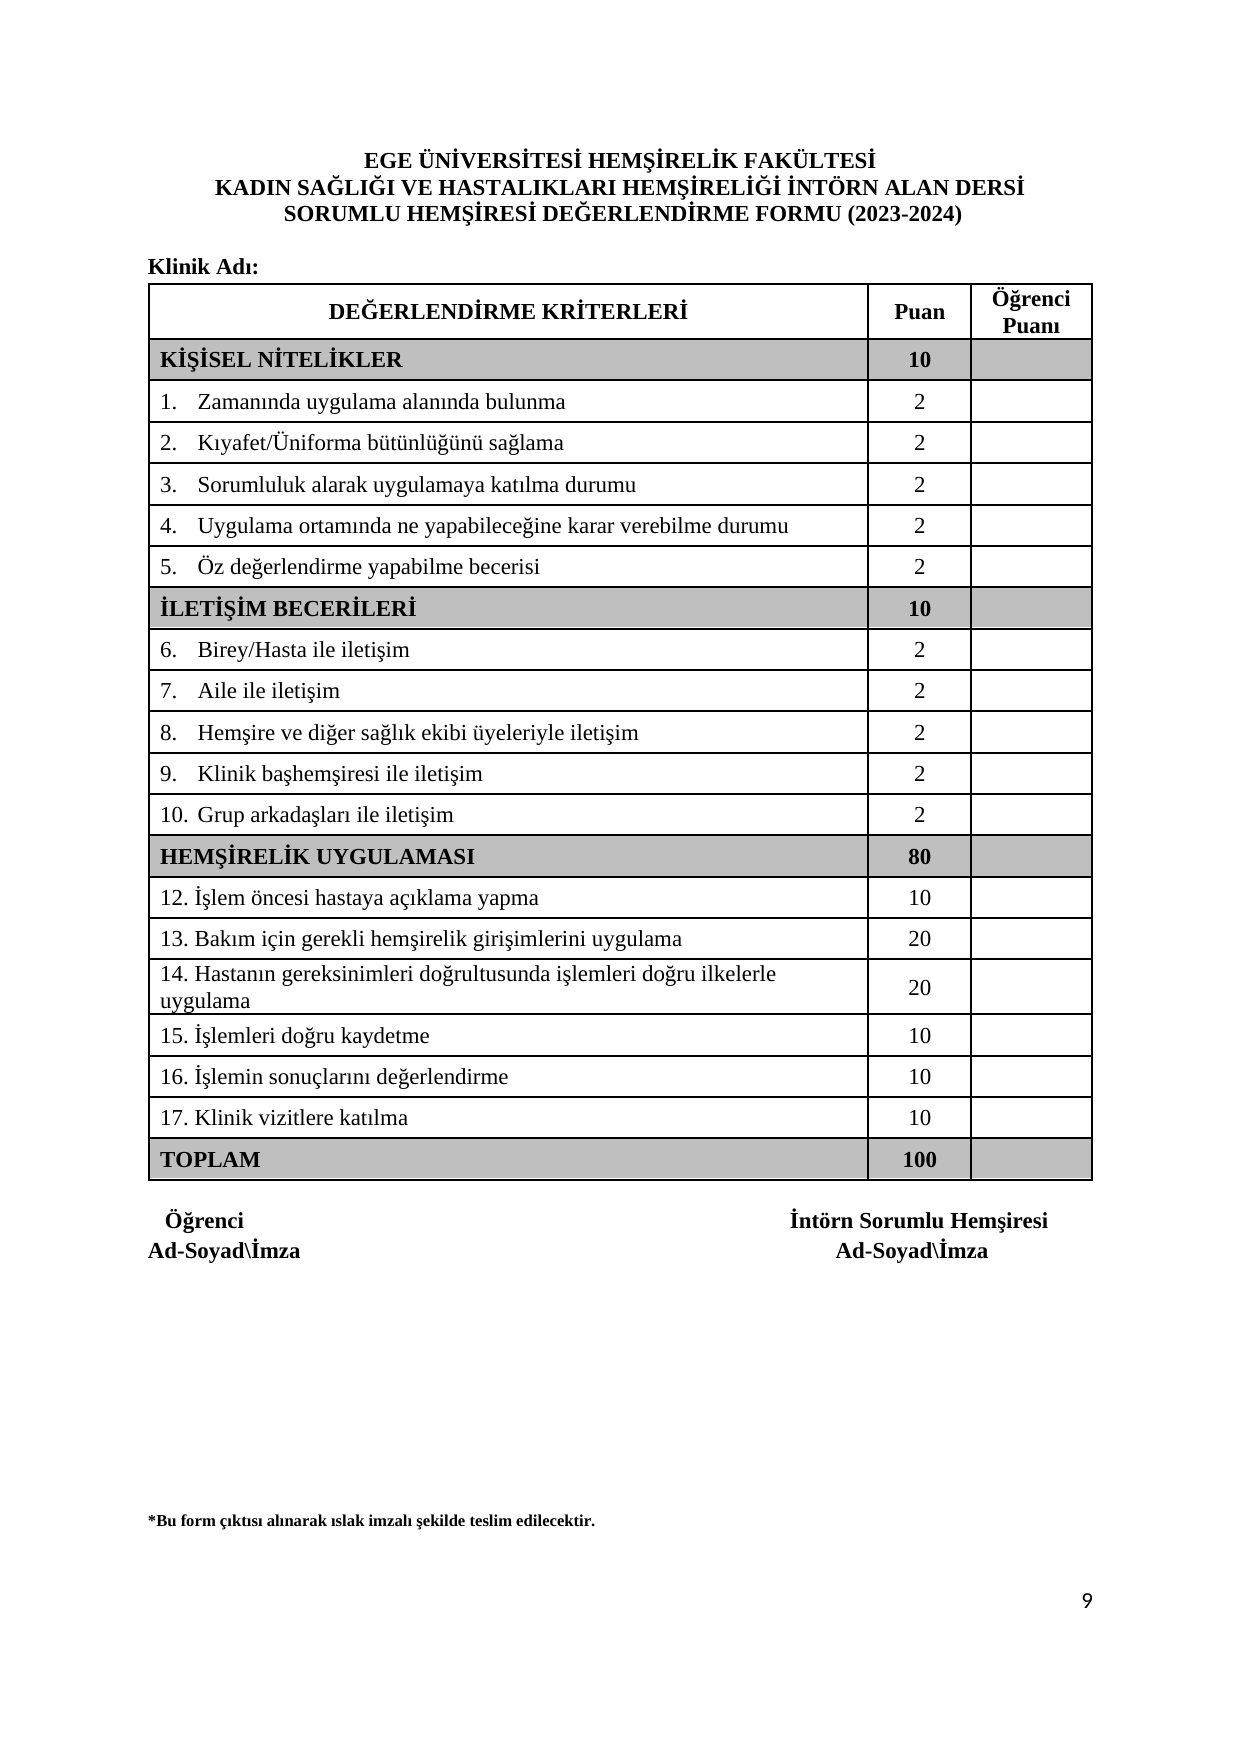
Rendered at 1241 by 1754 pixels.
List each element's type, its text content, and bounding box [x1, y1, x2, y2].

table_cell 2 [869, 712, 970, 752]
table_cell [972, 712, 1091, 752]
table_cell [972, 1057, 1091, 1096]
table_cell [972, 506, 1091, 545]
table_cell 2 [869, 630, 970, 669]
table_cell 20 [869, 960, 970, 1013]
table_cell 2 [869, 506, 970, 545]
table_cell [972, 754, 1091, 793]
text Öğrenci İntörn Sorumlu Hemşiresi [148, 1207, 1093, 1233]
table_cell Hemşire ve diğer sağlık ekibi üyeleriyle iletişim [150, 712, 867, 752]
table_cell [972, 919, 1091, 958]
table_header Öğrenci Puanı [972, 285, 1091, 338]
table_cell 2 [869, 547, 970, 586]
table_cell [972, 795, 1091, 834]
table_cell 10 [869, 878, 970, 917]
table_cell 10 [869, 1057, 970, 1096]
table_cell 2 [869, 423, 970, 462]
table_cell Grup arkadaşları ile iletişim [150, 795, 867, 834]
table_cell 80 [869, 836, 970, 876]
table_cell 100 [869, 1139, 970, 1178]
table_cell 13. Bakım için gerekli hemşirelik girişimlerini uygulama [150, 919, 867, 958]
table_cell [972, 1015, 1091, 1054]
table_cell KİŞİSEL NİTELİKLER [150, 340, 867, 379]
subtitle EGE ÜNİVERSİTESİ HEMŞİRELİK FAKÜLTESİ [148, 148, 1093, 174]
subtitle KADIN SAĞLIĞI VE HASTALIKLARI HEMŞİRELİĞİ İNTÖRN ALAN DERSİ [148, 174, 1093, 200]
table_header DEĞERLENDİRME KRİTERLERİ [150, 285, 867, 338]
table_cell Kıyafet/Üniforma bütünlüğünü sağlama [150, 423, 867, 462]
table_cell [972, 547, 1091, 586]
table_cell Aile ile iletişim [150, 671, 867, 710]
table_cell 2 [869, 671, 970, 710]
table_cell TOPLAM [150, 1139, 867, 1178]
table_cell HEMŞİRELİK UYGULAMASI [150, 836, 867, 876]
table_cell [972, 381, 1091, 421]
table_cell 10 [869, 1098, 970, 1137]
table_cell [972, 630, 1091, 669]
table_cell 10 [869, 588, 970, 627]
text *Bu form çıktısı alınarak ıslak imzalı şekilde teslim edilecektir. [148, 1511, 1093, 1530]
table_cell 17. Klinik vizitlere katılma [150, 1098, 867, 1137]
table_cell [972, 588, 1091, 627]
table_cell 2 [869, 381, 970, 421]
table_cell Birey/Hasta ile iletişim [150, 630, 867, 669]
table_cell [972, 1098, 1091, 1137]
subtitle SORUMLU HEMŞİRESİ DEĞERLENDİRME FORMU (2023-2024) [148, 200, 1093, 227]
table_cell [972, 464, 1091, 503]
table_cell 16. İşlemin sonuçlarını değerlendirme [150, 1057, 867, 1096]
table_cell 10 [869, 340, 970, 379]
table_cell Klinik başhemşiresi ile iletişim [150, 754, 867, 793]
table_header Puan [869, 285, 970, 338]
table_cell 2 [869, 795, 970, 834]
text Klinik Adı: [148, 253, 1093, 279]
table_cell [972, 671, 1091, 710]
table_cell Öz değerlendirme yapabilme becerisi [150, 547, 867, 586]
table_cell [972, 340, 1091, 379]
table_cell 10 [869, 1015, 970, 1054]
table_cell [972, 1139, 1091, 1178]
table_cell [972, 960, 1091, 1013]
table_cell 12. İşlem öncesi hastaya açıklama yapma [150, 878, 867, 917]
table_cell İLETİŞİM BECERİLERİ [150, 588, 867, 627]
table_cell 14. Hastanın gereksinimleri doğrultusunda işlemleri doğru ilkelerle uygulama [150, 960, 867, 1013]
table_cell 15. İşlemleri doğru kaydetme [150, 1015, 867, 1054]
table_cell Zamanında uygulama alanında bulunma [150, 381, 867, 421]
table_cell [972, 836, 1091, 876]
table_cell Sorumluluk alarak uygulamaya katılma durumu [150, 464, 867, 503]
table_cell [972, 878, 1091, 917]
table_cell 2 [869, 464, 970, 503]
text Ad-Soyad\İmza Ad-Soyad\İmza [148, 1237, 1093, 1263]
table_cell Uygulama ortamında ne yapabileceğine karar verebilme durumu [150, 506, 867, 545]
table_cell 20 [869, 919, 970, 958]
table_cell 2 [869, 754, 970, 793]
table_cell [972, 423, 1091, 462]
